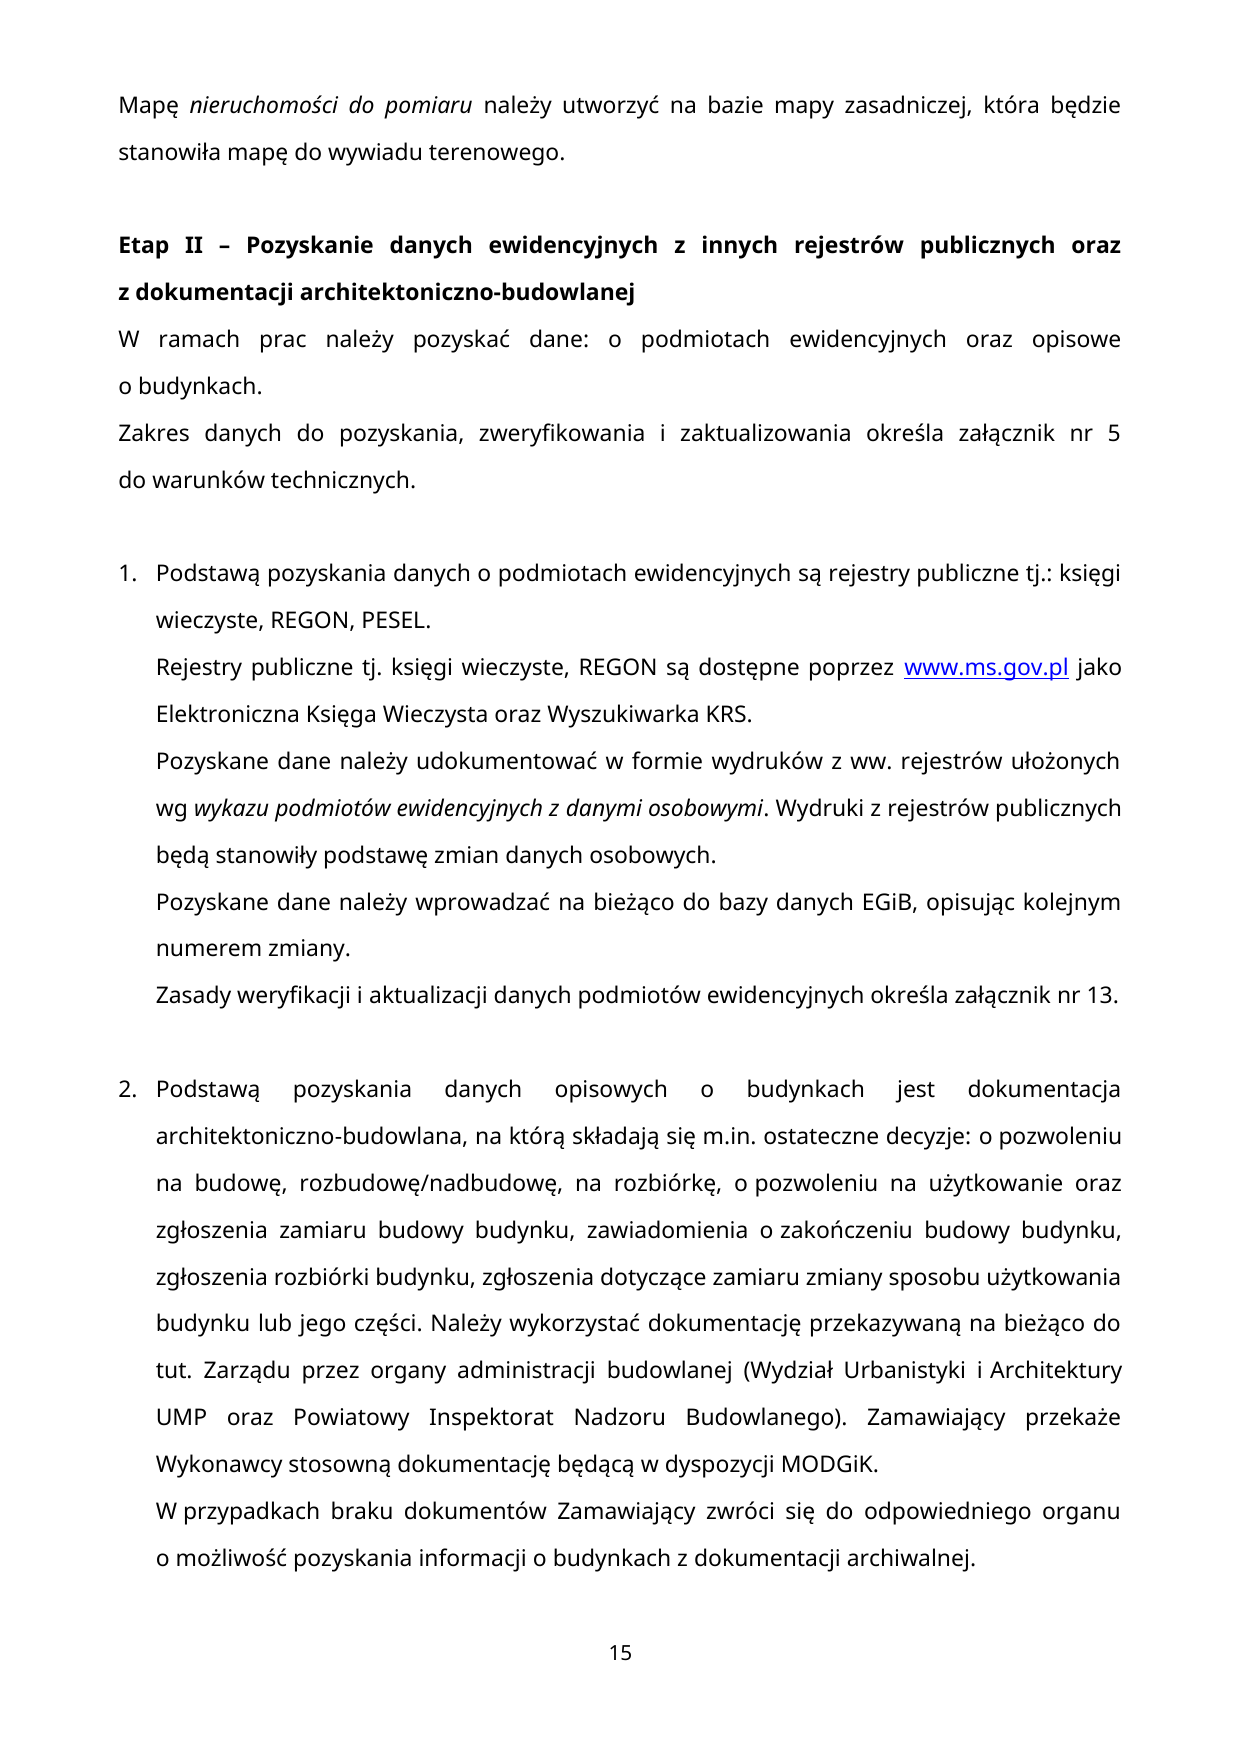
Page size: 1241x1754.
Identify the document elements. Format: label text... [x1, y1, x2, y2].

text Zakres danych do pozyskania, zweryfikowania i zaktualizowania określa załącznik nr 5 do warunków technicznych. [118, 417, 1122, 495]
list Podstawą pozyskania danych o podmiotach ewidencyjnych są rejestry publiczne tj.: księgi wieczyste, REGON, PESEL. [118, 557, 1122, 636]
list Podstawą pozyskania danych opisowych o budynkach jest dokumentacja architektoniczno-budowlana, na którą składają się m.in. ostateczne decyzje: o pozwoleniu na budowę, rozbudowę/nadbudowę, na rozbiórkę, o pozwoleniu na użytkowanie oraz zgłoszenia zamiaru budowy budynku, zawiadomienia o zakończeniu budowy budynku, zgłoszenia rozbiórki budynku, zgłoszenia dotyczące zamiaru zmiany sposobu użytkowania budynku lub jego części. Należy wykorzystać dokumentację przekazywaną na bieżąco do tut. Zarządu przez organy administracji budowlanej (Wydział Urbanistyki i Architektury UMP oraz Powiatowy Inspektorat Nadzoru Budowlanego). Zamawiający przekaże Wykonawcy stosowną dokumentację będącą w dyspozycji MODGiK. [118, 1073, 1122, 1479]
text Pozyskane dane należy udokumentować w formie wydruków z ww. rejestrów ułożonych wg wykazu podmiotów ewidencyjnych z danymi osobowymi. Wydruki z rejestrów publicznych będą stanowiły podstawę zmian danych osobowych. [156, 745, 1122, 870]
text Mapę nieruchomości do pomiaru należy utworzyć na bazie mapy zasadniczej, która będzie stanowiła mapę do wywiadu terenowego. [118, 89, 1122, 167]
text W przypadkach braku dokumentów Zamawiający zwróci się do odpowiedniego organu o możliwość pozyskania informacji o budynkach z dokumentacji archiwalnej. [156, 1495, 1122, 1573]
text Zasady weryfikacji i aktualizacji danych podmiotów ewidencyjnych określa załącznik nr 13. [156, 979, 1122, 1011]
text Etap II – Pozyskanie danych ewidencyjnych z innych rejestrów publicznych oraz z dokumentacji architektoniczno-budowlanej [118, 229, 1122, 307]
text W ramach prac należy pozyskać dane: o podmiotach ewidencyjnych oraz opisowe o budynkach. [118, 323, 1122, 401]
text Rejestry publiczne tj. księgi wieczyste, REGON są dostępne poprzez www.ms.gov.pl jako Elektroniczna Księga Wieczysta oraz Wyszukiwarka KRS. [156, 651, 1122, 729]
text Pozyskane dane należy wprowadzać na bieżąco do bazy danych EGiB, opisując kolejnym numerem zmiany. [156, 886, 1122, 964]
